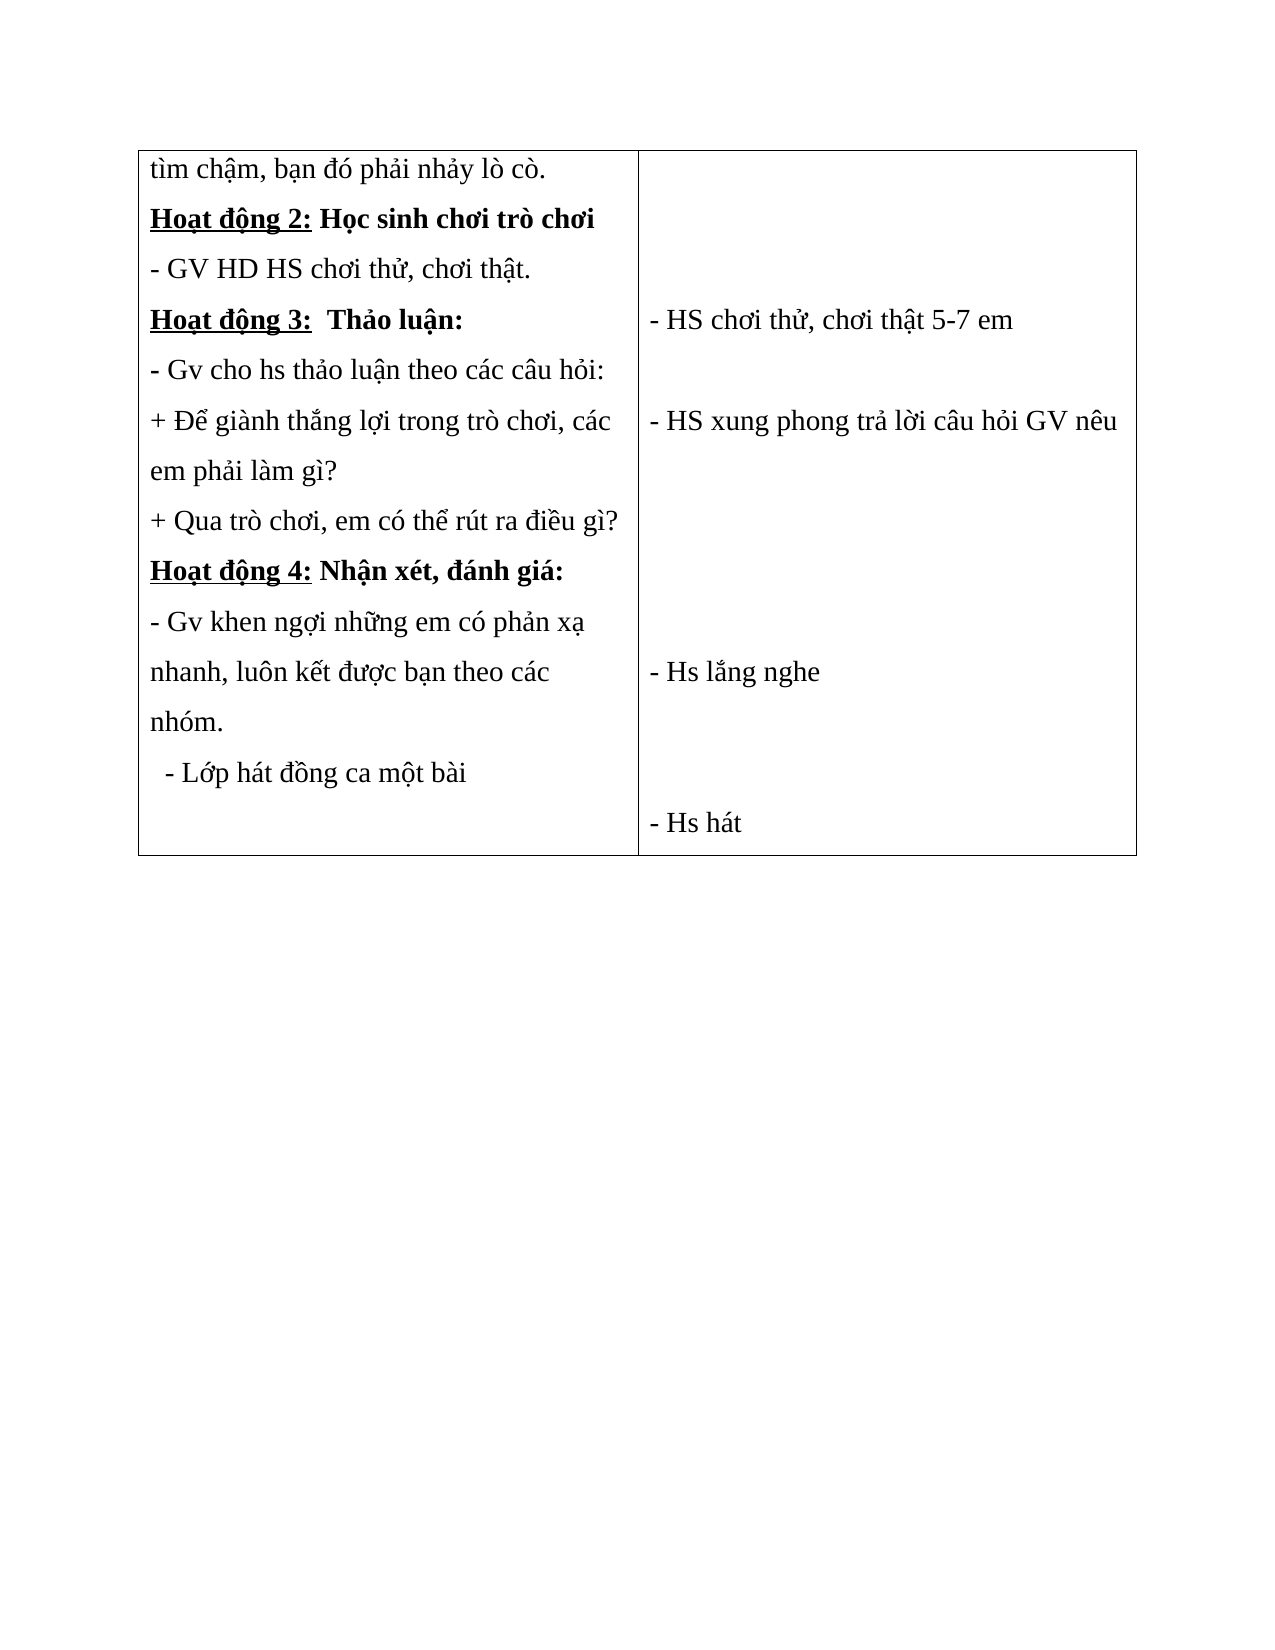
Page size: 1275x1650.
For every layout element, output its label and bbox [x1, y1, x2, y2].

table_header [639, 151, 1136, 855]
table_header [139, 151, 638, 855]
